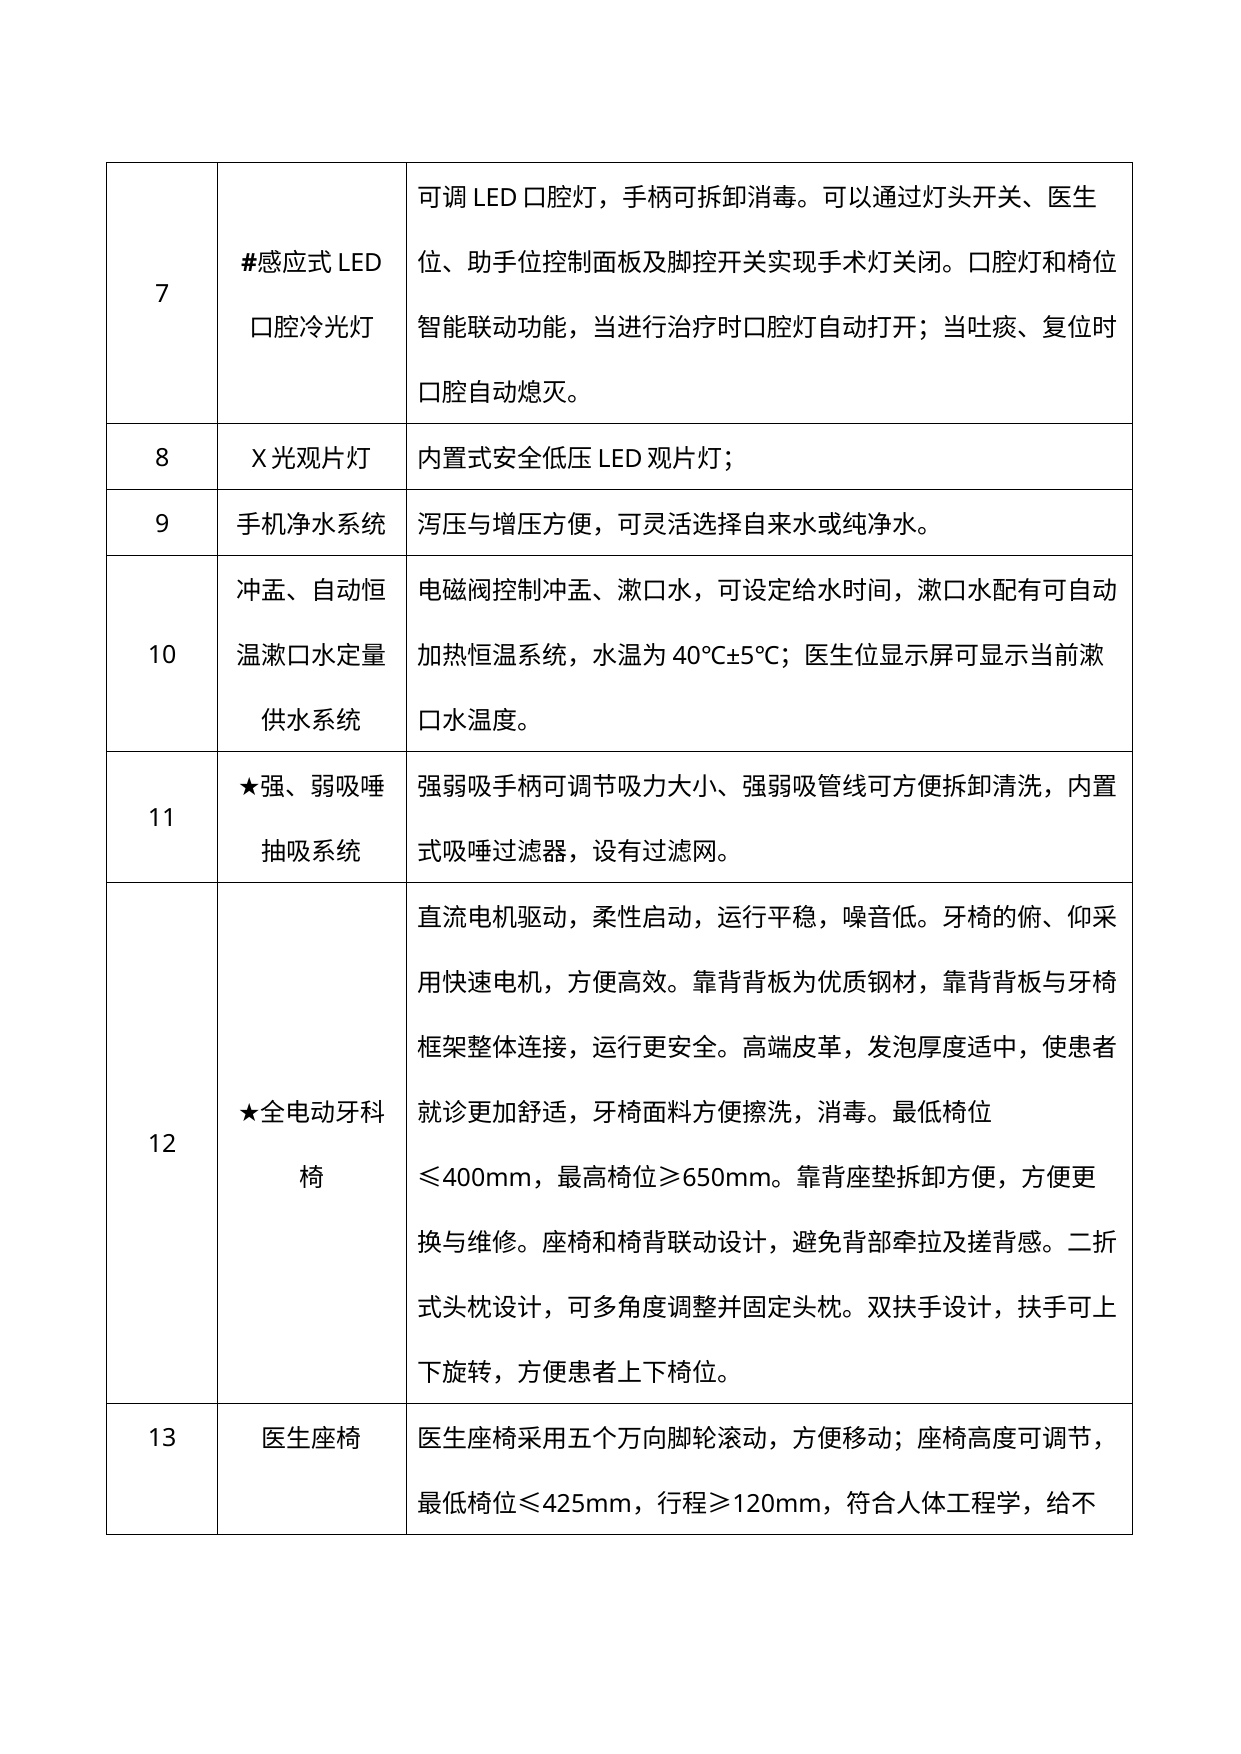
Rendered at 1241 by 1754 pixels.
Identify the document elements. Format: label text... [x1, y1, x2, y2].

table_cell 7 [107, 163, 217, 423]
table_cell 手机净水系统 [218, 490, 406, 555]
table_cell 可调LED口腔灯，手柄可拆卸消毒。可以通过灯头开关、医生位、助手位控制面板及脚控开关实现手术灯关闭。口腔灯和椅位智能联动功能，当进行治疗时口腔灯自动打开；当吐痰、复位时口腔自动熄灭。 [407, 163, 1132, 423]
table_cell ★强、弱吸唾抽吸系统 [218, 752, 406, 882]
table_cell #感应式LED口腔冷光灯 [218, 163, 406, 423]
table_cell 13 [107, 1404, 217, 1534]
table_cell 泻压与增压方便，可灵活选择自来水或纯净水。 [407, 490, 1132, 555]
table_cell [407, 1404, 1132, 1534]
table_cell 强弱吸手柄可调节吸力大小、强弱吸管线可方便拆卸清洗，内置式吸唾过滤器，设有过滤网。 [407, 752, 1132, 882]
table_cell 内置式安全低压LED观片灯； [407, 424, 1132, 489]
table_cell 9 [107, 490, 217, 555]
table_cell 直流电机驱动，柔性启动，运行平稳，噪音低。牙椅的俯、仰采用快速电机，方便高效。靠背背板为优质钢材，靠背背板与牙椅框架整体连接，运行更安全。高端皮革，发泡厚度适中，使患者就诊更加舒适，牙椅面料方便擦洗，消毒。最低椅位≤400mm，最高椅位≥650mm。靠背座垫拆卸方便，方便更换与维修。座椅和椅背联动设计，避免背部牵拉及搓背感。二折式头枕设计，可多角度调整并固定头枕。双扶手设计，扶手可上下旋转，方便患者上下椅位。 [407, 883, 1132, 1403]
table_cell 11 [107, 752, 217, 882]
table_cell 12 [107, 883, 217, 1403]
table_cell 8 [107, 424, 217, 489]
table_cell 冲盂、自动恒温漱口水定量供水系统 [218, 556, 406, 751]
table_cell 电磁阀控制冲盂、漱口水，可设定给水时间，漱口水配有可自动加热恒温系统，水温为40℃±5℃；医生位显示屏可显示当前漱口水温度。 [407, 556, 1132, 751]
table_cell X光观片灯 [218, 424, 406, 489]
table_cell 10 [107, 556, 217, 751]
table_cell ★全电动牙科椅 [218, 883, 406, 1403]
table_cell 医生座椅 [218, 1404, 406, 1534]
